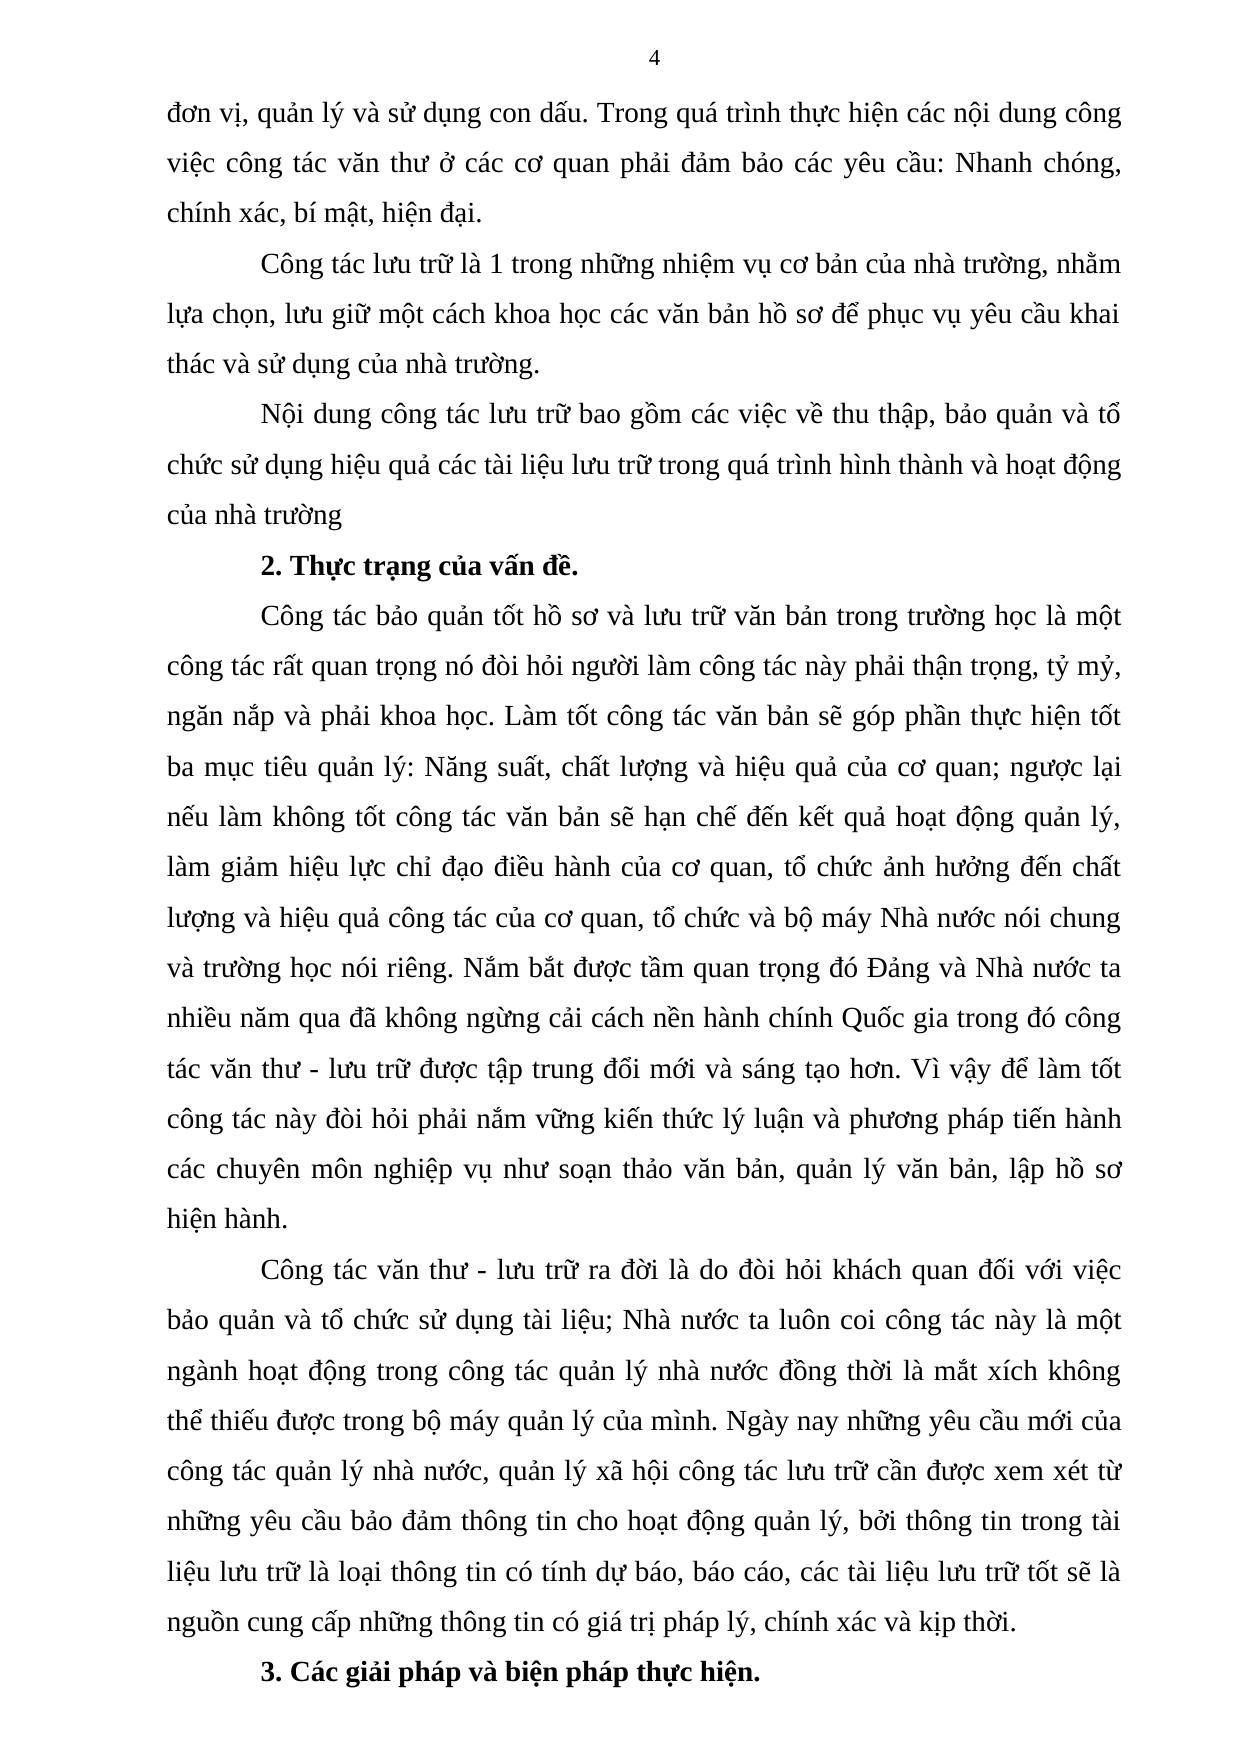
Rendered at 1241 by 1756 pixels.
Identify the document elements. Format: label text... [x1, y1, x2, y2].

text Công tác bảo quản tốt hồ sơ và lưu trữ văn bản trong trường học là một công tác rất quan trọng nó đòi hỏi người làm công tác này phải thận trọng, tỷ mỷ, ngăn nắp và phải khoa học. Làm tốt công tác văn bản sẽ góp phần thực hiện tốt ba mục tiêu quản lý: Năng suất, chất lượng và hiệu quả của cơ quan; ngược lại nếu làm không tốt công tác văn bản sẽ hạn chế đến kết quả hoạt động quản lý, làm giảm hiệu lực chỉ đạo điều hành của cơ quan, tổ chức ảnh hưởng đến chất lượng và hiệu quả công tác của cơ quan, tổ chức và bộ máy Nhà nước nói chung và trường học nói riêng. Nắm bắt được tầm quan trọng đó Đảng và Nhà nước ta nhiều năm qua đã không ngừng cải cách nền hành chính Quốc gia trong đó công tác văn thư - lưu trữ được tập trung đổi mới và sáng tạo hơn. Vì vậy để làm tốt công tác này đòi hỏi phải nắm vững kiến thức lý luận và phương pháp tiến hành các chuyên môn nghiệp vụ như soạn thảo văn bản, quản lý văn bản, lập hồ sơ hiện hành. [167, 598, 1123, 1235]
text Công tác lưu trữ là 1 trong những nhiệm vụ cơ bản của nhà trường, nhằm lựa chọn, lưu giữ một cách khoa học các văn bản hồ sơ để phục vụ yêu cầu khai thác và sử dụng của nhà trường. [167, 246, 1123, 380]
text Công tác văn thư - lưu trữ ra đời là do đòi hỏi khách quan đối với việc bảo quản và tổ chức sử dụng tài liệu; Nhà nước ta luôn coi công tác này là một ngành hoạt động trong công tác quản lý nhà nước đồng thời là mắt xích không thể thiếu được trong bộ máy quản lý của mình. Ngày nay những yêu cầu mới của công tác quản lý nhà nước, quản lý xã hội công tác lưu trữ cần được xem xét từ những yêu cầu bảo đảm thông tin cho hoạt động quản lý, bởi thông tin trong tài liệu lưu trữ là loại thông tin có tính dự báo, báo cáo, các tài liệu lưu trữ tốt sẽ là nguồn cung cấp những thông tin có giá trị pháp lý, chính xác và kịp thời. [167, 1252, 1123, 1638]
text 2. Thực trạng của vấn đề. [167, 548, 1123, 581]
text Nội dung công tác lưu trữ bao gồm các việc về thu thập, bảo quản và tổ chức sử dụng hiệu quả các tài liệu lưu trữ trong quá trình hình thành và hoạt động của nhà trường [167, 397, 1123, 531]
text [167, 95, 1123, 229]
text 3. Các giải pháp và biện pháp thực hiện. [167, 1654, 1123, 1688]
